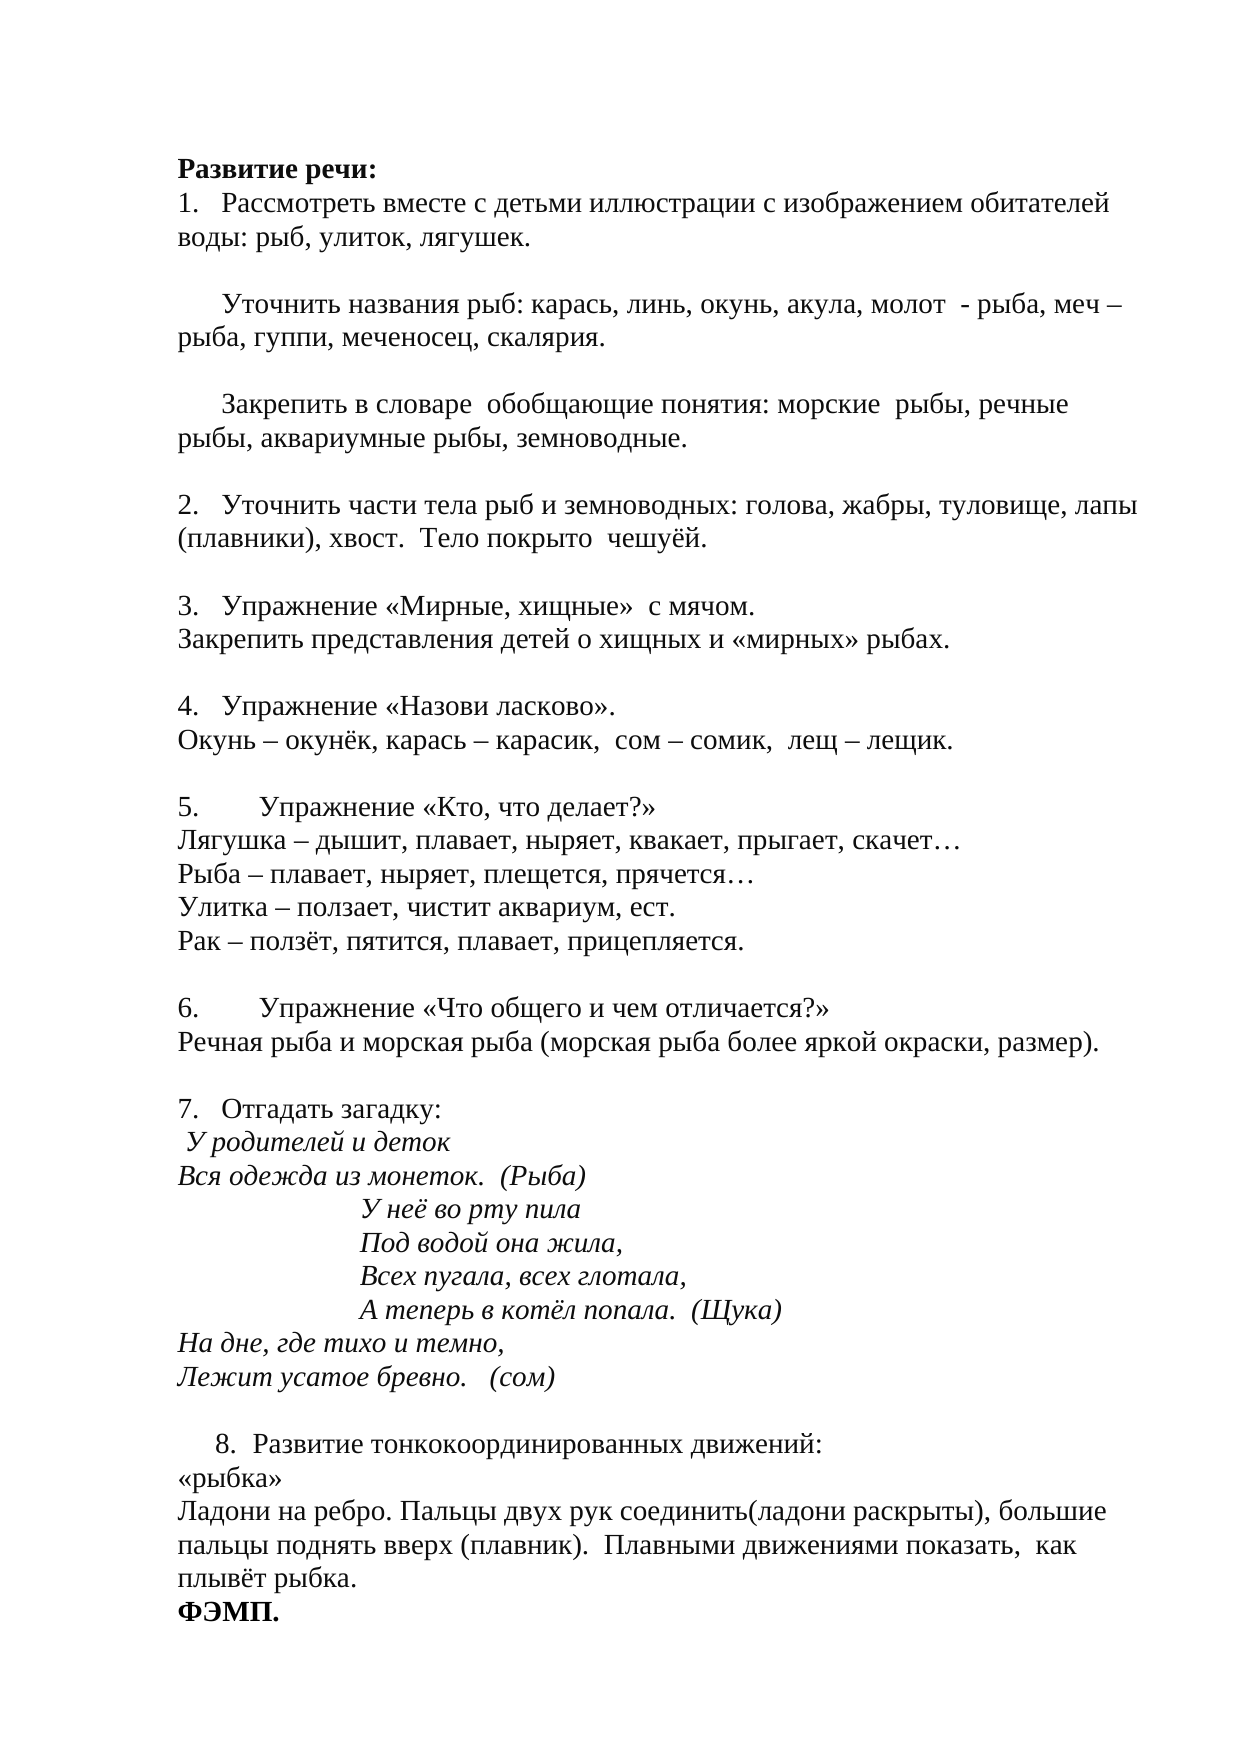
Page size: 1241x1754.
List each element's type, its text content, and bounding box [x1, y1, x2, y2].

list Упражнение «Что общего и чем отличается?» [177, 990, 1152, 1024]
text Вся одежда из монеток. (Рыба) [177, 1158, 1152, 1191]
text Рыба – плавает, ныряет, плещется, прячется… [177, 856, 1152, 889]
text 1. Рассмотреть вместе с детьми иллюстрации с изображением обитателей воды: рыб, улиток, лягушек. [177, 185, 1152, 252]
text Окунь – окунёк, карась – карасик, сом – сомик, лещ – лещик. [177, 722, 1152, 755]
text Улитка – ползает, чистит аквариум, ест. [177, 889, 1152, 923]
text Закрепить в словаре обобщающие понятия: морские рыбы, речные рыбы, аквариумные рыбы, земноводные. [177, 386, 1152, 453]
text А теперь в котёл попала. (Щука) [177, 1292, 1152, 1326]
text У неё во рту пила [177, 1191, 1152, 1225]
text У родителей и деток [177, 1124, 1152, 1158]
text Речная рыба и морская рыба (морская рыба более яркой окраски, размер). [177, 1024, 1152, 1057]
list Упражнение «Кто, что делает?» [177, 789, 1152, 822]
list Развитие тонкокоординированных движений: [215, 1426, 1152, 1460]
text 3. Упражнение «Мирные, хищные» с мячом. [177, 588, 1152, 621]
text 7. Отгадать загадку: [177, 1091, 1152, 1124]
text 4. Упражнение «Назови ласково». [177, 688, 1152, 722]
text Лежит усатое бревно. (сом) [177, 1359, 1152, 1393]
text Развитие речи: [177, 152, 1152, 185]
text Закрепить представления детей о хищных и «мирных» рыбах. [177, 621, 1152, 655]
text Уточнить названия рыб: карась, линь, окунь, акула, молот - рыба, меч – рыба, гуппи, меченосец, скалярия. [177, 286, 1152, 353]
text Всех пугала, всех глотала, [177, 1258, 1152, 1292]
text На дне, где тихо и темно, [177, 1326, 1152, 1359]
text «рыбка» [177, 1460, 1152, 1493]
text Лягушка – дышит, плавает, ныряет, квакает, прыгает, скачет… [177, 822, 1152, 856]
text Под водой она жила, [177, 1225, 1152, 1258]
text ФЭМП. [177, 1594, 1152, 1627]
text Ладони на ребро. Пальцы двух рук соединить(ладони раскрыты), большие пальцы поднять вверх (плавник). Плавными движениями показать, как плывёт рыбка. [177, 1493, 1152, 1594]
text Рак – ползёт, пятится, плавает, прицепляется. [177, 923, 1152, 957]
text 2. Уточнить части тела рыб и земноводных: голова, жабры, туловище, лапы (плавники), хвост. Тело покрыто чешуёй. [177, 487, 1152, 554]
